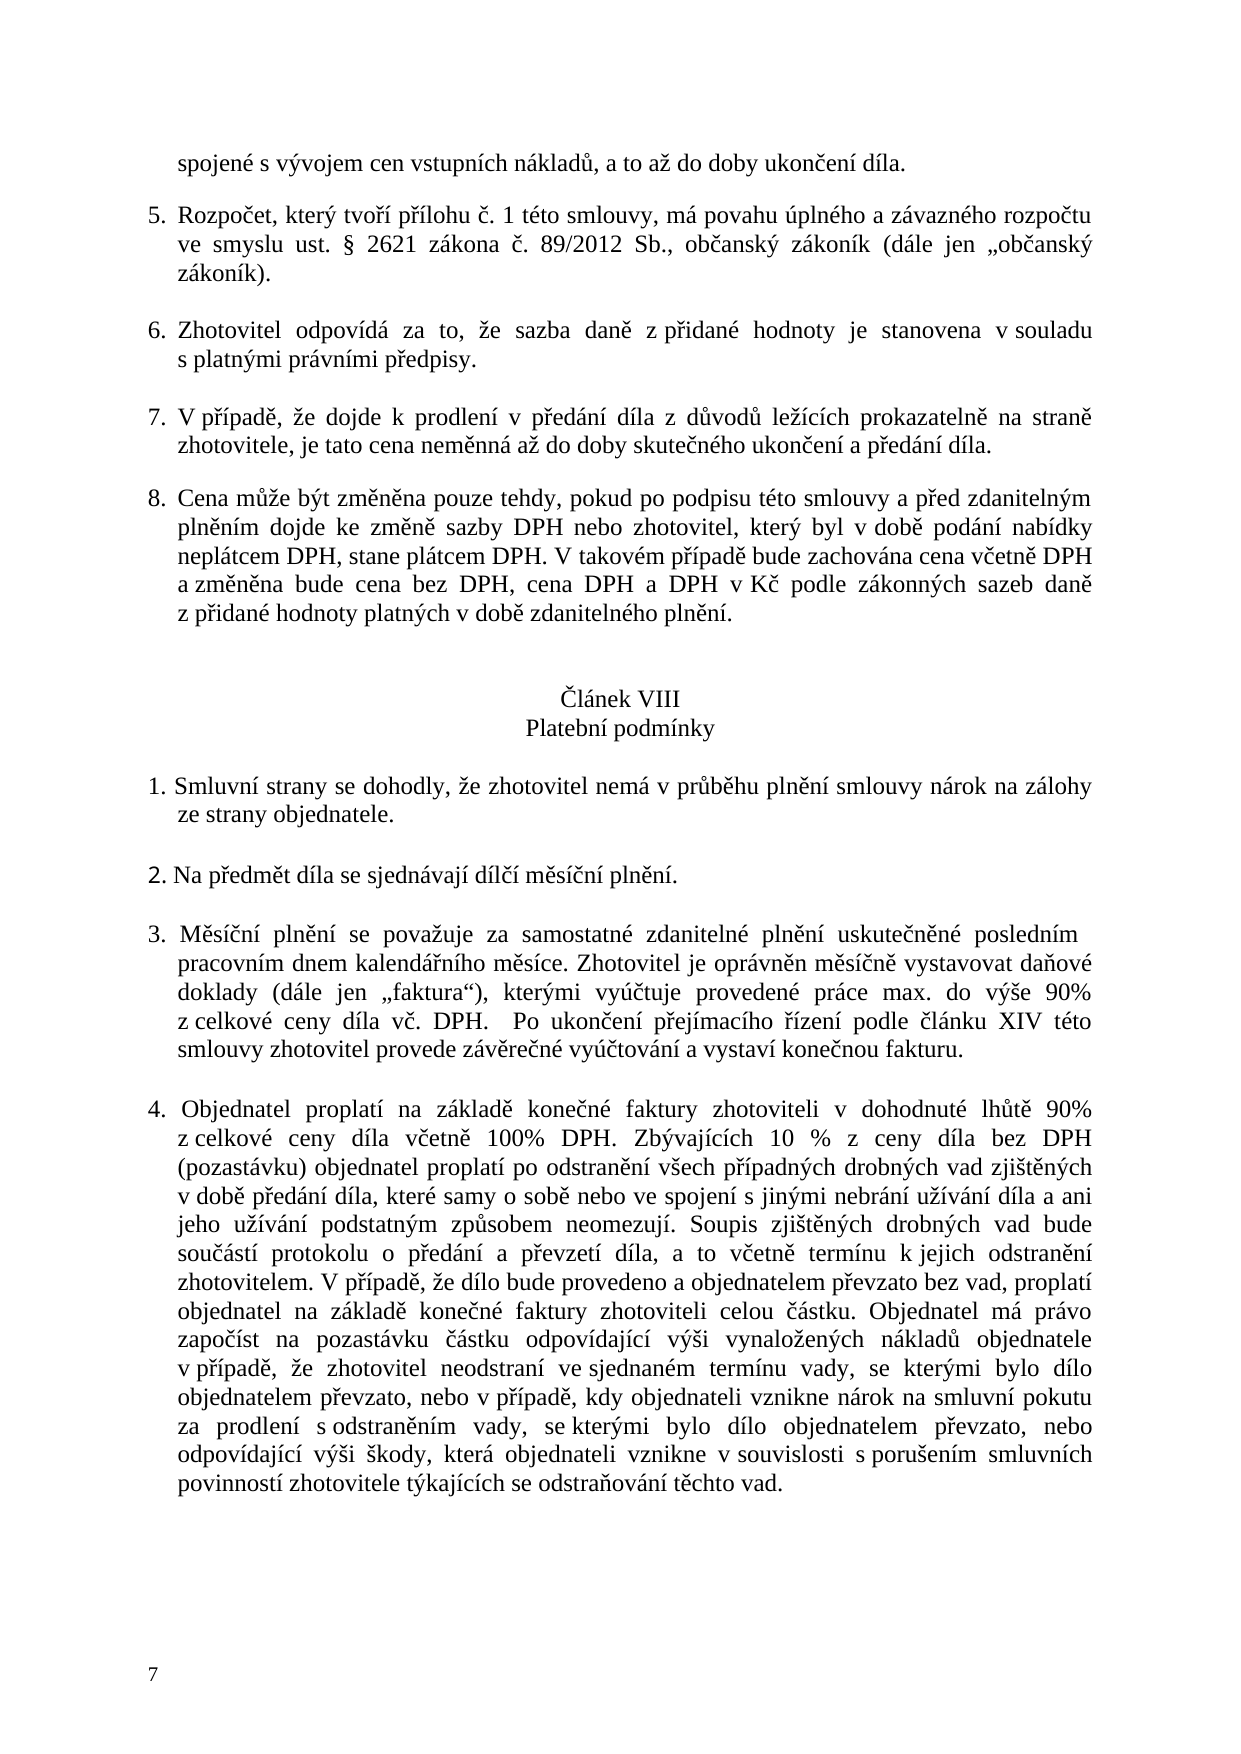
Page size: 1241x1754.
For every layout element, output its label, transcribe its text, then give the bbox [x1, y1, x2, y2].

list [148, 148, 1093, 176]
text Platební podmínky [148, 713, 1093, 742]
text Článek VIII [148, 684, 1093, 713]
text 1. Smluvní strany se dohodly, že zhotovitel nemá v průběhu plnění smlouvy nárok na zálohy ze strany objednatele. [148, 771, 1093, 828]
list Zhotovitel odpovídá za to, že sazba daně z přidané hodnoty je stanovena v souladu s platnými právními předpisy. [148, 315, 1093, 373]
list Rozpočet, který tvoří přílohu č. 1 této smlouvy, má povahu úplného a závazného rozpočtu ve smyslu ust. § 2621 zákona č. 89/2012 Sb., občanský zákoník (dále jen „občanský zákoník). [148, 200, 1093, 287]
text 2. Na předmět díla se sjednávají dílčí měsíční plnění. [148, 859, 1093, 891]
text 4. Objednatel proplatí na základě konečné faktury zhotoviteli v dohodnuté lhůtě 90% z celkové ceny díla včetně 100% DPH. Zbývajících 10 % z ceny díla bez DPH (pozastávku) objednatel proplatí po odstranění všech případných drobných vad zjištěných v době předání díla, které samy o sobě nebo ve spojení s jinými nebrání užívání díla a ani jeho užívání podstatným způsobem neomezují. Soupis zjištěných drobných vad bude součástí protokolu o předání a převzetí díla, a to včetně termínu k jejich odstranění zhotovitelem. V případě, že dílo bude provedeno a objednatelem převzato bez vad, proplatí objednatel na základě konečné faktury zhotoviteli celou částku. Objednatel má právo započíst na pozastávku částku odpovídající výši vynaložených nákladů objednatele v případě, že zhotovitel neodstraní ve sjednaném termínu vady, se kterými bylo dílo objednatelem převzato, nebo v případě, kdy objednateli vznikne nárok na smluvní pokutu za prodlení s odstraněním vady, se kterými bylo dílo objednatelem převzato, nebo odpovídající výši škody, která objednateli vznikne v souvislosti s porušením smluvních povinností zhotovitele týkajících se odstraňování těchto vad. [148, 1094, 1093, 1497]
list Cena může být změněna pouze tehdy, pokud po podpisu této smlouvy a před zdanitelným plněním dojde ke změně sazby DPH nebo zhotovitel, který byl v době podání nabídky neplátcem DPH, stane plátcem DPH. V takovém případě bude zachována cena včetně DPH a změněna bude cena bez DPH, cena DPH a DPH v Kč podle zákonných sazeb daně z přidané hodnoty platných v době zdanitelného plnění. [148, 483, 1093, 627]
text 3. Měsíční plnění se považuje za samostatné zdanitelné plnění uskutečněné posledním pracovním dnem kalendářního měsíce. Zhotovitel je oprávněn měsíčně vystavovat daňové doklady (dále jen „faktura“), kterými vyúčtuje provedené práce max. do výše 90% z celkové ceny díla vč. DPH. Po ukončení přejímacího řízení podle článku XIV této smlouvy zhotovitel provede závěrečné vyúčtování a vystaví konečnou fakturu. [148, 919, 1093, 1063]
list V případě, že dojde k prodlení v předání díla z důvodů ležících prokazatelně na straně zhotovitele, je tato cena neměnná až do doby skutečného ukončení a předání díla. [148, 402, 1093, 459]
